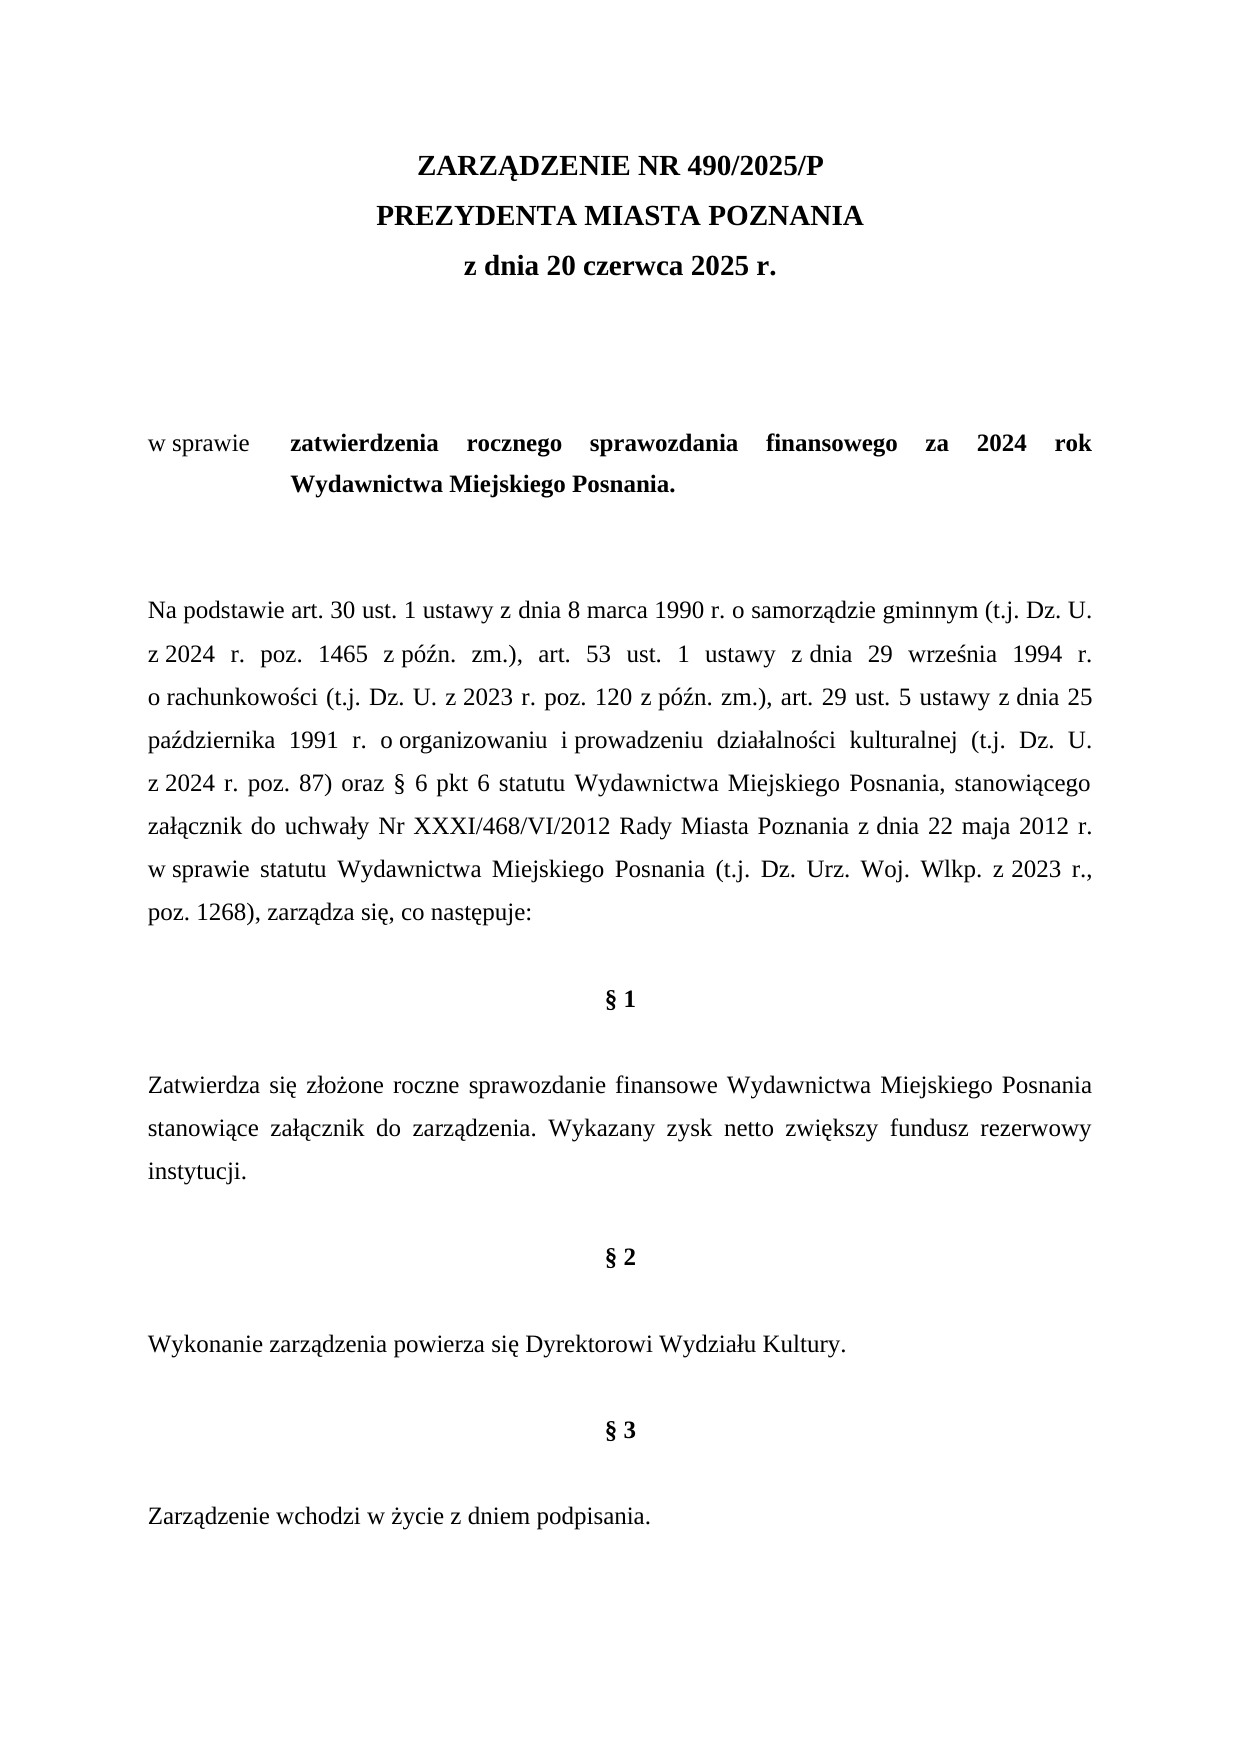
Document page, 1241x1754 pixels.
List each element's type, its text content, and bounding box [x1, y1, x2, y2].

text z dnia 20 czerwca 2025 r. [148, 248, 1093, 282]
text Wykonanie zarządzenia powierza się Dyrektorowi Wydziału Kultury. [148, 1329, 1093, 1357]
text Zatwierdza się złożone roczne sprawozdanie finansowe Wydawnictwa Miejskiego Posnania stanowiące załącznik do zarządzenia. Wykazany zysk netto zwiększy fundusz rezerwowy instytucji. [148, 1070, 1093, 1185]
table_header zatwierdzenia rocznego sprawozdania finansowego za 2024 rok Wydawnictwa Miejskiego Posnania. [279, 428, 1104, 509]
table_header w sprawie [136, 428, 279, 509]
text Na podstawie art. 30 ust. 1 ustawy z dnia 8 marca 1990 r. o samorządzie gminnym (t.j. Dz. U. z 2024 r. poz. 1465 z późn. zm.), art. 53 ust. 1 ustawy z dnia 29 września 1994 r. o rachunkowości (t.j. Dz. U. z 2023 r. poz. 120 z późn. zm.), art. 29 ust. 5 ustawy z dnia 25 października 1991 r. o organizowaniu i prowadzeniu działalności kulturalnej (t.j. Dz. U. z 2024 r. poz. 87) oraz § 6 pkt 6 statutu Wydawnictwa Miejskiego Posnania, stanowiącego załącznik do uchwały Nr XXXI/468/VI/2012 Rady Miasta Poznania z dnia 22 maja 2012 r. w sprawie statutu Wydawnictwa Miejskiego Posnania (t.j. Dz. Urz. Woj. Wlkp. z 2023 r., poz. 1268), zarządza się, co następuje: [148, 596, 1093, 926]
text § 2 [148, 1242, 1093, 1271]
text Zarządzenie wchodzi w życie z dniem podpisania. [148, 1501, 1093, 1530]
text § 3 [148, 1415, 1093, 1444]
subtitle PREZYDENTA MIASTA POZNANIA [148, 198, 1093, 231]
subtitle ZARZĄDZENIE NR [148, 148, 1093, 181]
text § 1 [148, 984, 1093, 1012]
